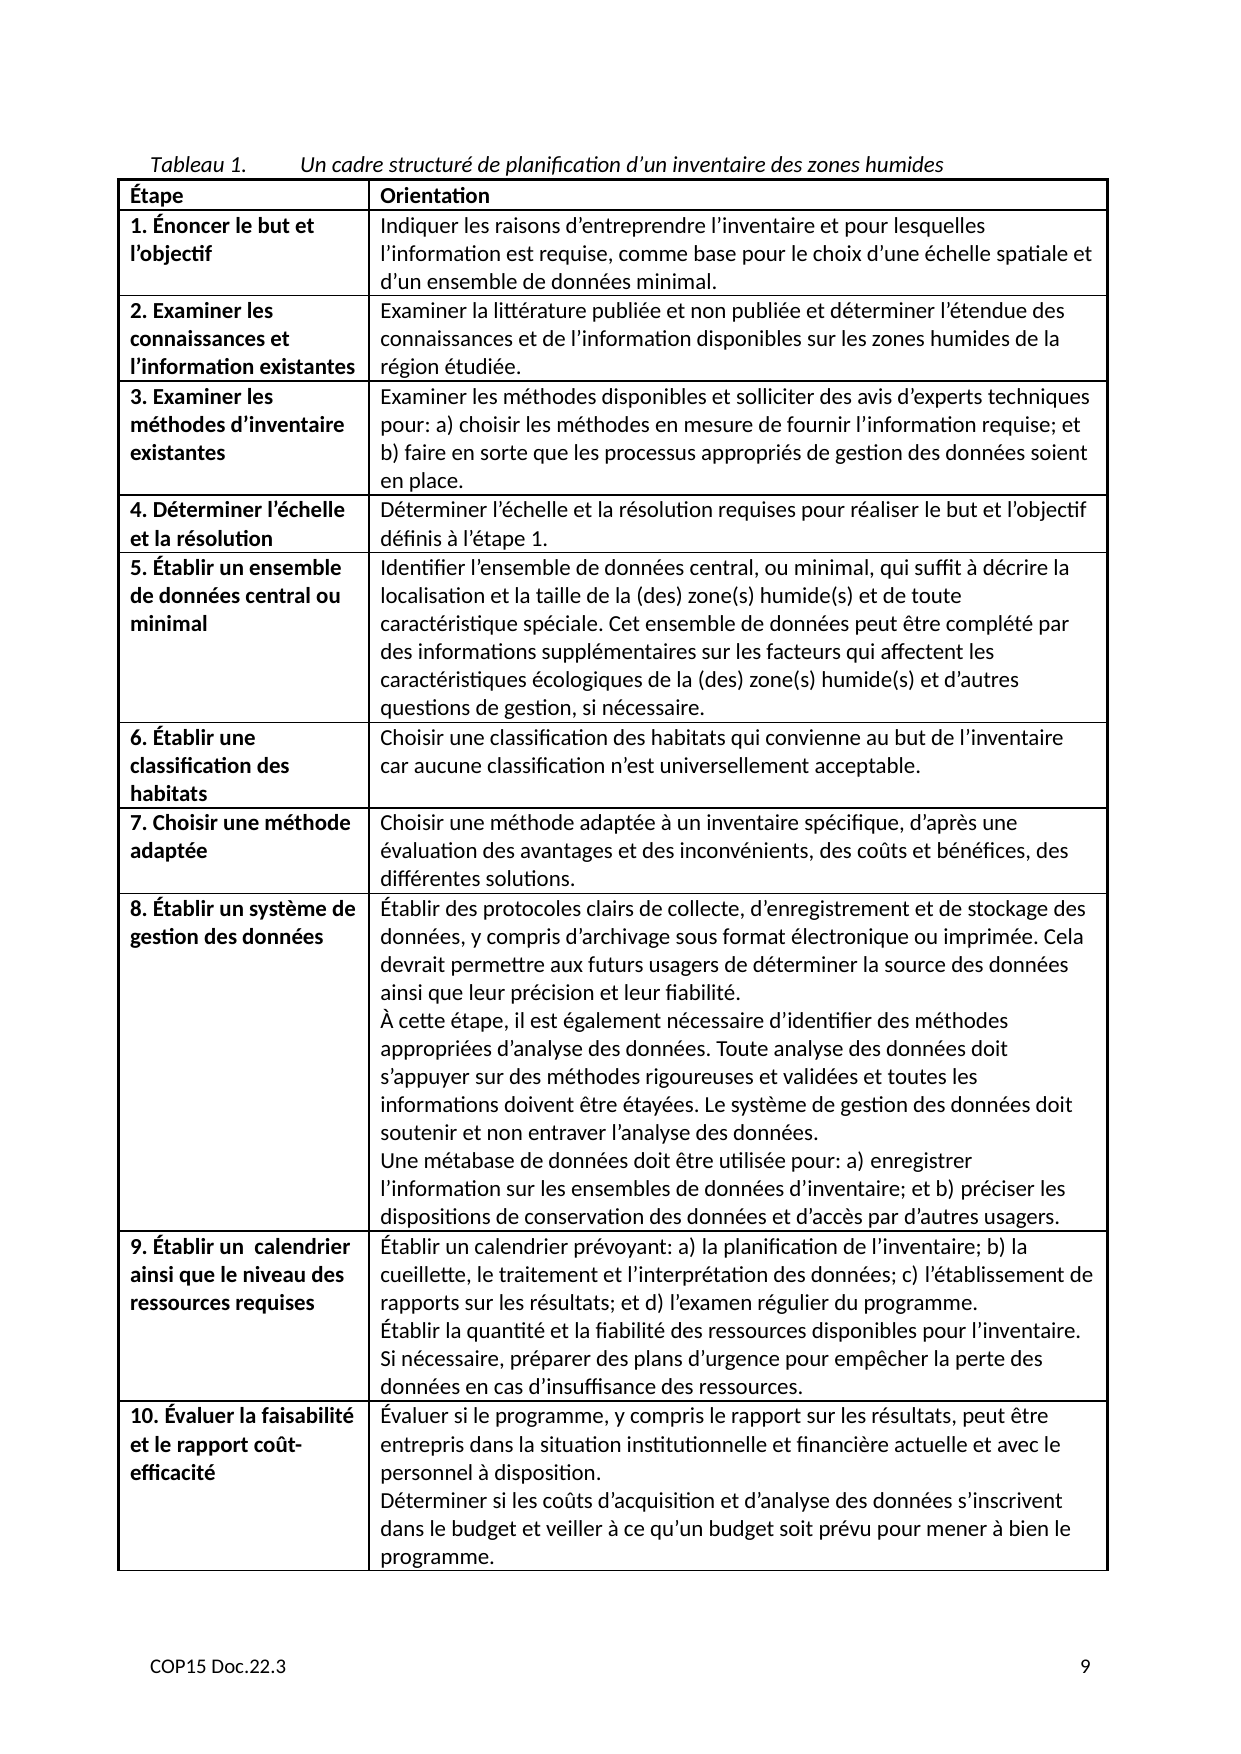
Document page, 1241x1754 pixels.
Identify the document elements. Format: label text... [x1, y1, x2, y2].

table_cell 7. Choisir une méthode adaptée [120, 809, 368, 893]
table_cell 3. Examiner les méthodes d’inventaire existantes [120, 382, 368, 494]
table_cell Identifier l’ensemble de données central, ou minimal, qui suffit à décrire la localisation et la taille de la (des) zone(s) humide(s) et de toute caractéristique spéciale. Cet ensemble de données peut être complété par des informations supplémentaires sur les facteurs qui affectent les caractéristiques écologiques de la (des) zone(s) humide(s) et d’autres questions de gestion, si nécessaire. [370, 553, 1106, 721]
table_cell 4. Déterminer l’échelle et la résolution [120, 496, 368, 552]
table_cell 9. Établir un calendrier ainsi que le niveau des ressources requises [120, 1232, 368, 1400]
table_cell Indiquer les raisons d’entreprendre l’inventaire et pour lesquelles l’information est requise, comme base pour le choix d’une échelle spatiale et d’un ensemble de données minimal. [370, 211, 1106, 295]
table_cell Déterminer l’échelle et la résolution requises pour réaliser le but et l’objectif définis à l’étape 1. [370, 496, 1106, 552]
table_cell Examiner les méthodes disponibles et solliciter des avis d’experts techniques pour: a) choisir les méthodes en mesure de fournir l’information requise; et b) faire en sorte que les processus appropriés de gestion des données soient en place. [370, 382, 1106, 494]
table_cell Évaluer si le programme, y compris le rapport sur les résultats, peut être entrepris dans la situation institutionnelle et financière actuelle et avec le personnel à disposition. Déterminer si les coûts d’acquisition et d’analyse des données s’inscrivent dans le budget et veiller à ce qu’un budget soit prévu pour mener à bien le programme. [370, 1402, 1106, 1570]
text Tableau 1. Un cadre structuré de planification d’un inventaire des zones humides [150, 150, 1090, 178]
table_cell Établir des protocoles clairs de collecte, d’enregistrement et de stockage des données, y compris d’archivage sous format électronique ou imprimée. Cela devrait permettre aux futurs usagers de déterminer la source des données ainsi que leur précision et leur fiabilité. À cette étape, il est également nécessaire d’identifier des méthodes appropriées d’analyse des données. Toute analyse des données doit s’appuyer sur des méthodes rigoureuses et validées et toutes les informations doivent être étayées. Le système de gestion des données doit soutenir et non entraver l’analyse des données. Une métabase de données doit être utilisée pour: a) enregistrer l’information sur les ensembles de données d’inventaire; et b) préciser les dispositions de conservation des données et d’accès par d’autres usagers. [370, 894, 1106, 1230]
table_cell Examiner la littérature publiée et non publiée et déterminer l’étendue des connaissances et de l’information disponibles sur les zones humides de la région étudiée. [370, 296, 1106, 380]
table_header Orientation [370, 181, 1106, 209]
table_header Étape [120, 181, 368, 209]
table_cell Choisir une classification des habitats qui convienne au but de l’inventaire car aucune classification n’est universellement acceptable. [370, 723, 1106, 807]
table_cell 2. Examiner les connaissances et l’information existantes [120, 296, 368, 380]
table_cell Choisir une méthode adaptée à un inventaire spécifique, d’après une évaluation des avantages et des inconvénients, des coûts et bénéfices, des différentes solutions. [370, 809, 1106, 893]
table_cell 1. Énoncer le but et l’objectif [120, 211, 368, 295]
table_cell 8. Établir un système de gestion des données [120, 894, 368, 1230]
table_cell 6. Établir une classification des habitats [120, 723, 368, 807]
table_cell 10. Évaluer la faisabilité et le rapport coût-efficacité [120, 1402, 368, 1570]
table_cell 5. Établir un ensemble de données central ou minimal [120, 553, 368, 721]
table_cell Établir un calendrier prévoyant: a) la planification de l’inventaire; b) la cueillette, le traitement et l’interprétation des données; c) l’établissement de rapports sur les résultats; et d) l’examen régulier du programme. Établir la quantité et la fiabilité des ressources disponibles pour l’inventaire. Si nécessaire, préparer des plans d’urgence pour empêcher la perte des données en cas d’insuffisance des ressources. [370, 1232, 1106, 1400]
